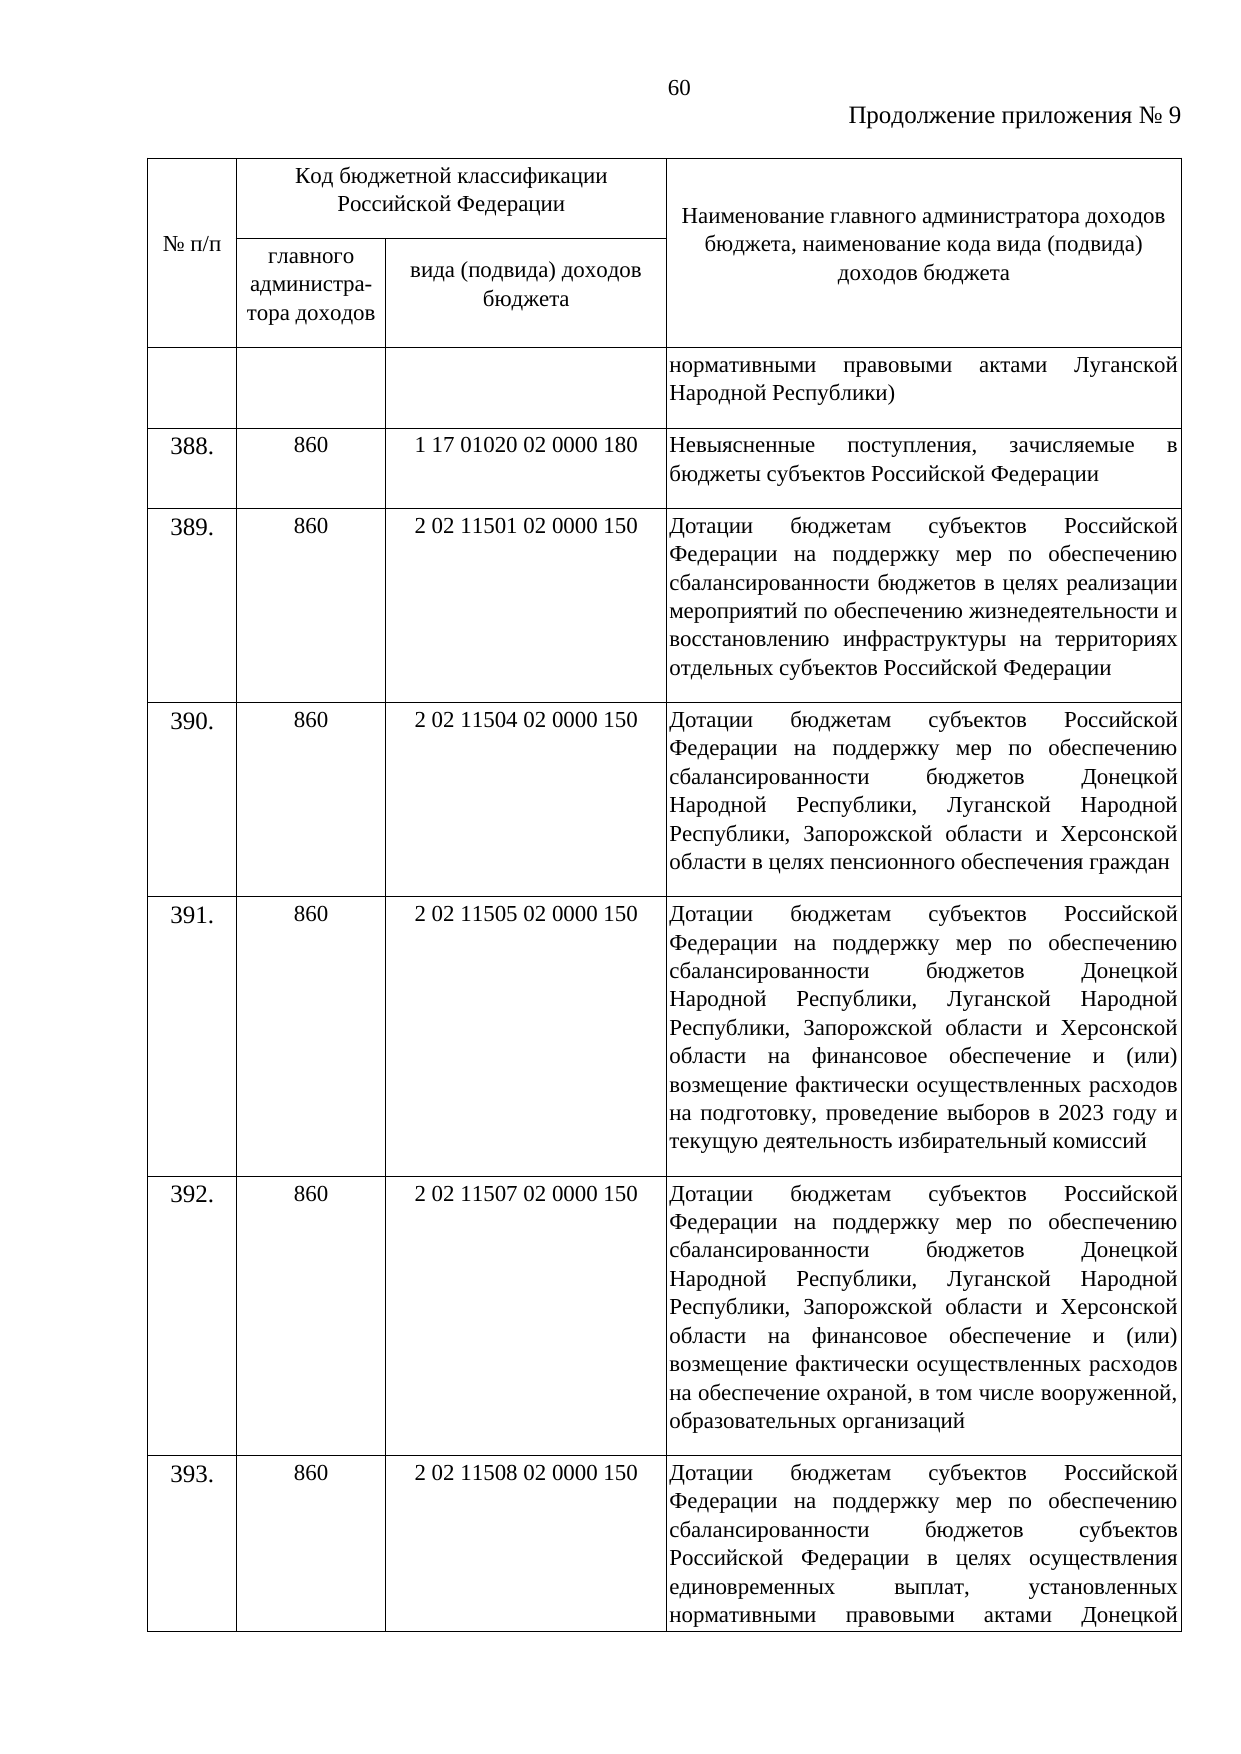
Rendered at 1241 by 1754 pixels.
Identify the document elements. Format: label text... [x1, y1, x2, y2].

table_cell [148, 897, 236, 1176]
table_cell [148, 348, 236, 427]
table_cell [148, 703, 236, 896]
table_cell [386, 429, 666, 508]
table_header Наименование главного администратора доходов бюджета, наименование кода вида (подвида) доходов бюджета [667, 159, 1181, 347]
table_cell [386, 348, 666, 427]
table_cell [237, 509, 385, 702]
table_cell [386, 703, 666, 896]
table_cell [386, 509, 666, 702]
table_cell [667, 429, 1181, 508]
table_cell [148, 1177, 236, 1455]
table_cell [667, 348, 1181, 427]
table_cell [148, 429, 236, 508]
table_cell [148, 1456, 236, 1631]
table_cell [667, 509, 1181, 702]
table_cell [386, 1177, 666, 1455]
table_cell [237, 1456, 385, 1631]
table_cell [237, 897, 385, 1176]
table_header Код бюджетной классификации Российской Федерации [237, 159, 666, 238]
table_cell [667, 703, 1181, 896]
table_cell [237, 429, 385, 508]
table_header № п/п [148, 159, 236, 347]
table_cell вида (подвида) доходов бюджета [386, 239, 666, 347]
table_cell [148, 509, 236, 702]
table_cell главного администра-тора доходов [237, 239, 385, 347]
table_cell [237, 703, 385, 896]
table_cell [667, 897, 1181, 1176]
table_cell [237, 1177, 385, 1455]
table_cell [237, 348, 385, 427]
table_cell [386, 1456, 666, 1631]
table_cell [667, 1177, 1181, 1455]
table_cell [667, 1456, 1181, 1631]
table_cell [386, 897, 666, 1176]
